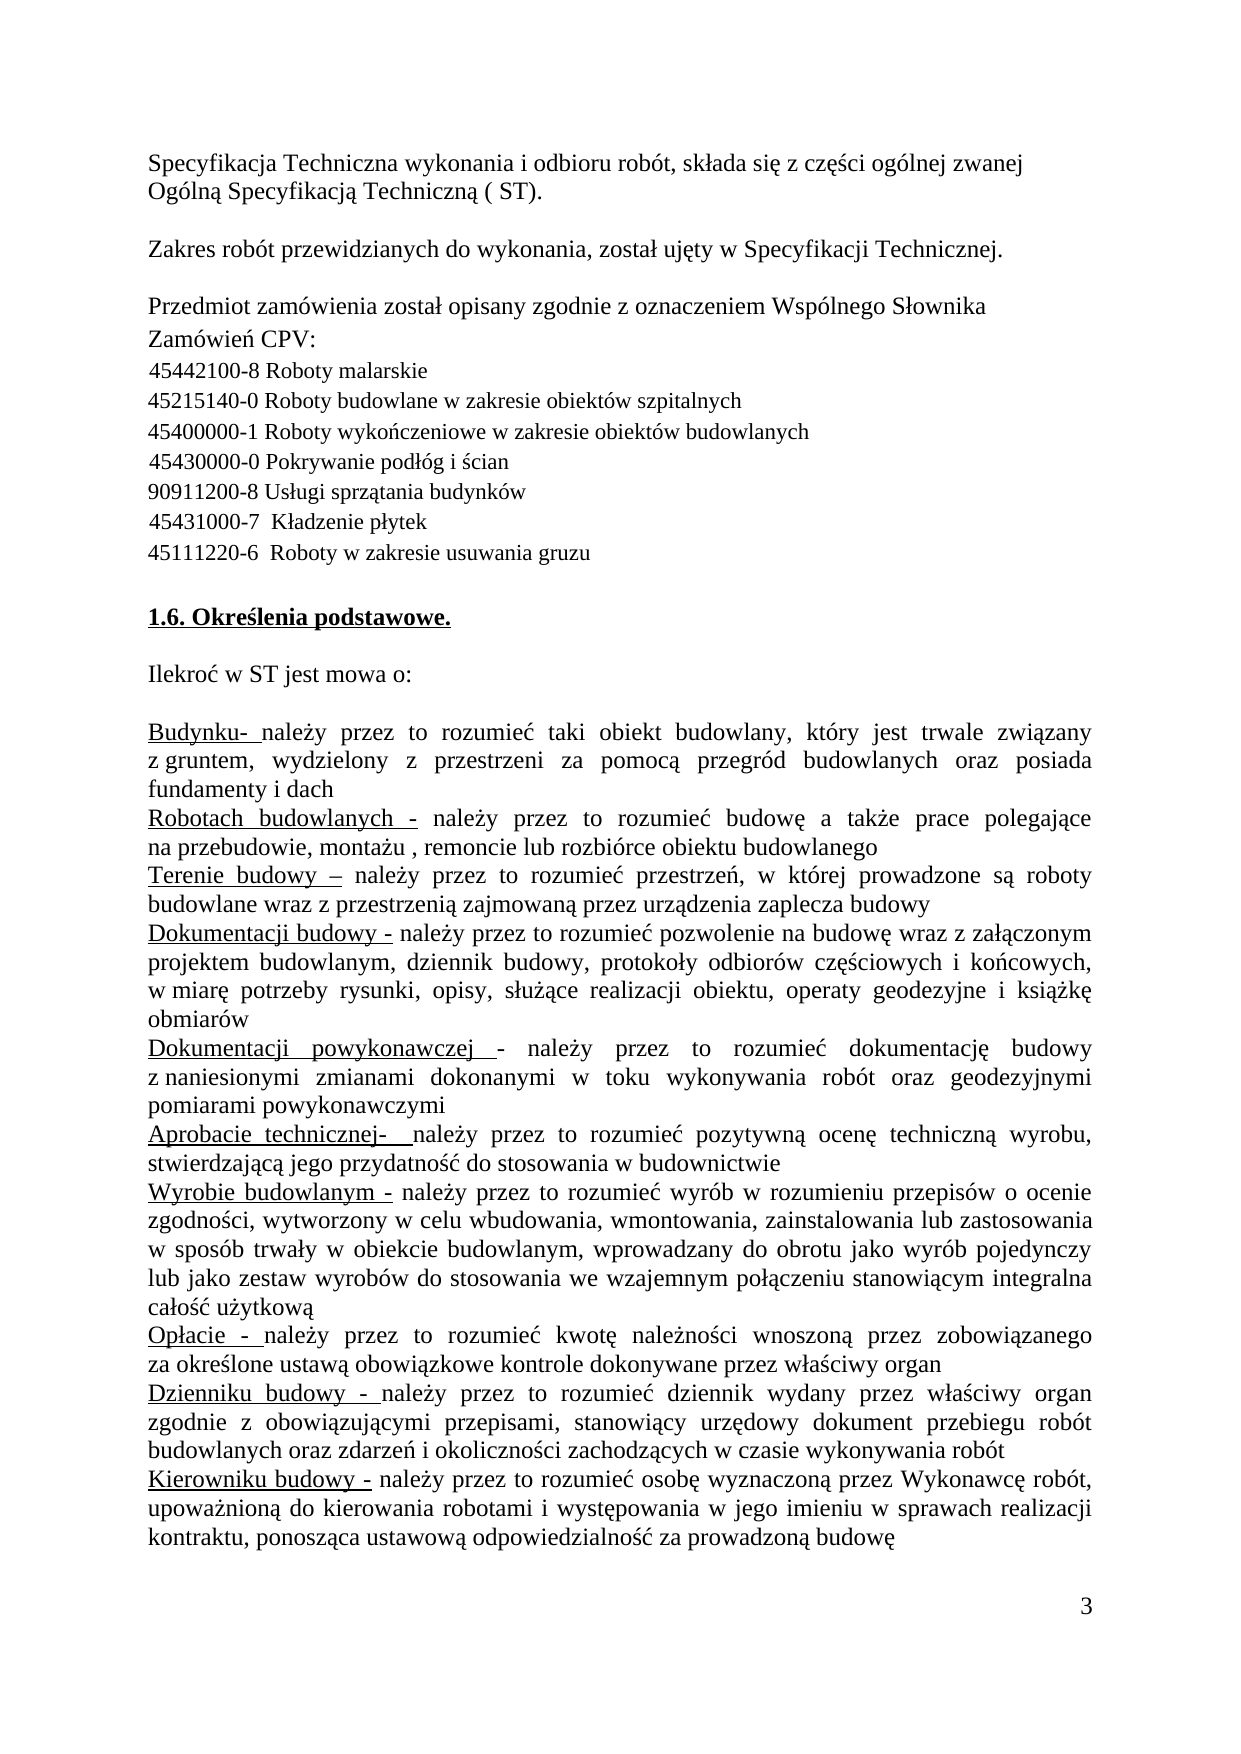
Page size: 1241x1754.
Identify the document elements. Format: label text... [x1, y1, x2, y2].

text 90911200-8 Usługi sprzątania budynków [148, 478, 1093, 504]
text Aprobacie technicznej- należy przez to rozumieć pozytywną ocenę techniczną wyrobu, stwierdzającą jego przydatność do stosowania w budownictwie [148, 1119, 1093, 1177]
text 45431000-7 Kładzenie płytek [148, 508, 1093, 535]
text Budynku- należy przez to rozumieć taki obiekt budowlany, który jest trwale związany z gruntem, wydzielony z przestrzeni za pomocą przegród budowlanych oraz posiada fundamenty i dach [148, 717, 1093, 803]
text Robotach budowlanych - należy przez to rozumieć budowę a także prace polegające na przebudowie, montażu , remoncie lub rozbiórce obiektu budowlanego [148, 803, 1093, 861]
text Dokumentacji budowy - należy przez to rozumieć pozwolenie na budowę wraz z załączonym projektem budowlanym, dziennik budowy, protokoły odbiorów częściowych i końcowych, w miarę potrzeby rysunki, opisy, służące realizacji obiektu, operaty geodezyjne i książkę obmiarów [148, 918, 1093, 1033]
text 45430000-0 Pokrywanie podłóg i ścian [148, 448, 1093, 474]
text Ilekroć w ST jest mowa o: [148, 659, 1093, 688]
text Opłacie - należy przez to rozumieć kwotę należności wnoszoną przez zobowiązanego za określone ustawą obowiązkowe kontrole dokonywane przez właściwy organ [148, 1321, 1093, 1378]
text Terenie budowy – należy przez to rozumieć przestrzeń, w której prowadzone są roboty budowlane wraz z przestrzenią zajmowaną przez urządzenia zaplecza budowy [148, 861, 1093, 918]
text Przedmiot zamówienia został opisany zgodnie z oznaczeniem Wspólnego Słownika Zamówień CPV: [148, 291, 1093, 353]
text 1.6. Określenia podstawowe. [148, 602, 1093, 631]
subtitle Zakres robót przewidzianych do wykonania, został ujęty w Specyfikacji Technicznej. [148, 234, 1093, 263]
text 45111220-6 Roboty w zakresie usuwania gruzu [148, 539, 1093, 565]
text Kierowniku budowy - należy przez to rozumieć osobę wyznaczoną przez Wykonawcę robót, upoważnioną do kierowania robotami i występowania w jego imieniu w sprawach realizacji kontraktu, ponosząca ustawową odpowiedzialność za prowadzoną budowę [148, 1464, 1093, 1551]
text Wyrobie budowlanym - należy przez to rozumieć wyrób w rozumieniu przepisów o ocenie zgodności, wytworzony w celu wbudowania, wmontowania, zainstalowania lub zastosowania w sposób trwały w obiekcie budowlanym, wprowadzany do obrotu jako wyrób pojedynczy lub jako zestaw wyrobów do stosowania we wzajemnym połączeniu stanowiącym integralna całość użytkową [148, 1177, 1093, 1321]
text 45442100-8 Roboty malarskie [148, 357, 1093, 384]
text Specyfikacja Techniczna wykonania i odbioru robót, składa się z części ogólnej zwanej Ogólną Specyfikacją Techniczną ( ST). [148, 148, 1093, 205]
text 45215140-0 Roboty budowlane w zakresie obiektów szpitalnych [264, 388, 1093, 414]
text Dokumentacji powykonawczej - należy przez to rozumieć dokumentację budowy z naniesionymi zmianami dokonanymi w toku wykonywania robót oraz geodezyjnymi pomiarami powykonawczymi [148, 1033, 1093, 1119]
text Dzienniku budowy - należy przez to rozumieć dziennik wydany przez właściwy organ zgodnie z obowiązującymi przepisami, stanowiący urzędowy dokument przebiegu robót budowlanych oraz zdarzeń i okoliczności zachodzących w czasie wykonywania robót [148, 1378, 1093, 1464]
text 45400000-1 Roboty wykończeniowe w zakresie obiektów budowlanych [148, 418, 1093, 444]
